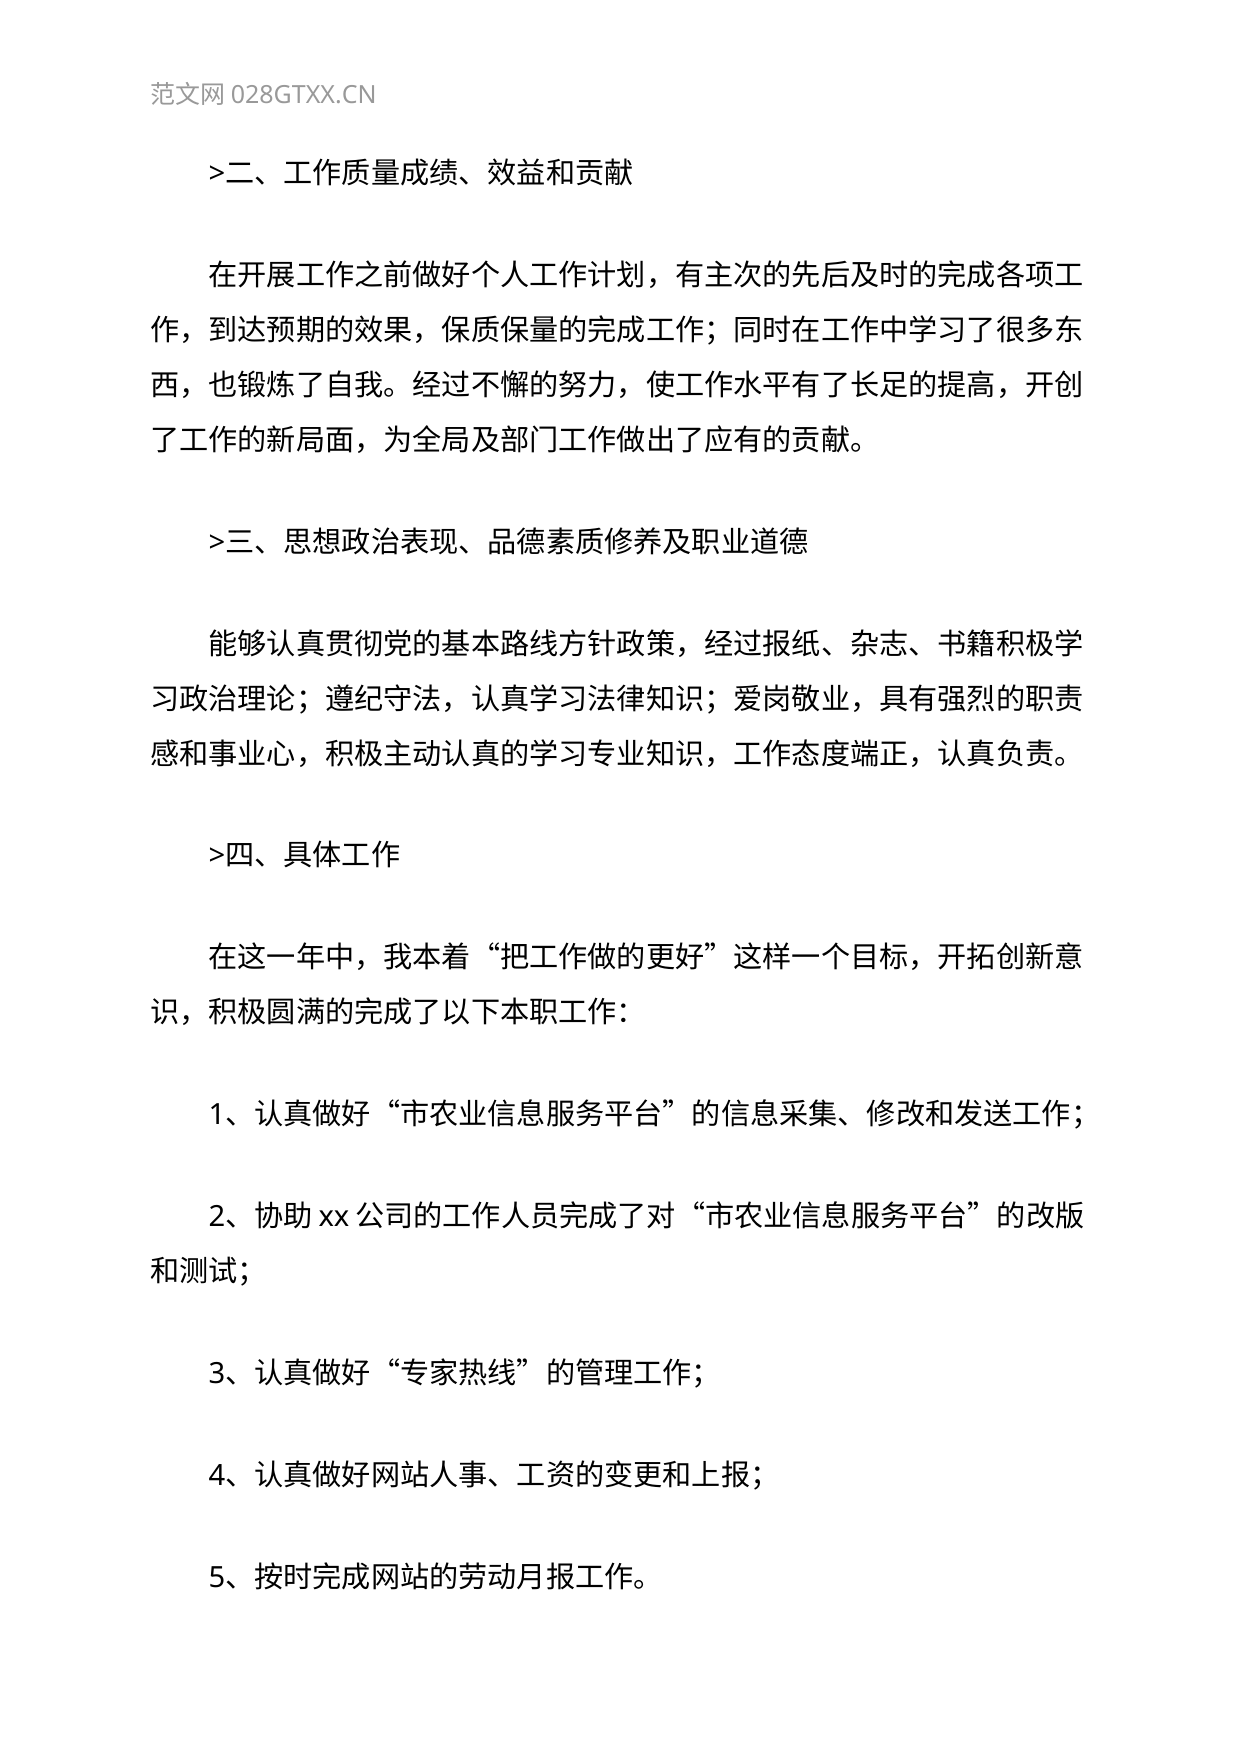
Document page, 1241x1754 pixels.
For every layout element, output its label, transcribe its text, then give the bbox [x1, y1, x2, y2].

text 4、认真做好网站人事、工资的变更和上报； [150, 1451, 1090, 1494]
text >二、工作质量成绩、效益和贡献 [150, 150, 1090, 192]
text 1、认真做好“市农业信息服务平台”的信息采集、修改和发送工作； [150, 1091, 1090, 1133]
text 能够认真贯彻党的基本路线方针政策，经过报纸、杂志、书籍积极学习政治理论；遵纪守法，认真学习法律知识；爱岗敬业，具有强烈的职责感和事业心，积极主动认真的学习专业知识，工作态度端正，认真负责。 [150, 620, 1090, 772]
text >三、思想政治表现、品德素质修养及职业道德 [150, 518, 1090, 561]
text 在这一年中，我本着“把工作做的更好”这样一个目标，开拓创新意识，积极圆满的完成了以下本职工作： [150, 934, 1090, 1031]
text 在开展工作之前做好个人工作计划，有主次的先后及时的完成各项工作，到达预期的效果，保质保量的完成工作；同时在工作中学习了很多东西，也锻炼了自我。经过不懈的努力，使工作水平有了长足的提高，开创了工作的新局面，为全局及部门工作做出了应有的贡献。 [150, 252, 1090, 459]
text 5、按时完成网站的劳动月报工作。 [150, 1553, 1090, 1596]
text >四、具体工作 [150, 832, 1090, 874]
text 2、协助xx公司的工作人员完成了对“市农业信息服务平台”的改版和测试； [150, 1193, 1090, 1290]
text 3、认真做好“专家热线”的管理工作； [150, 1349, 1090, 1392]
